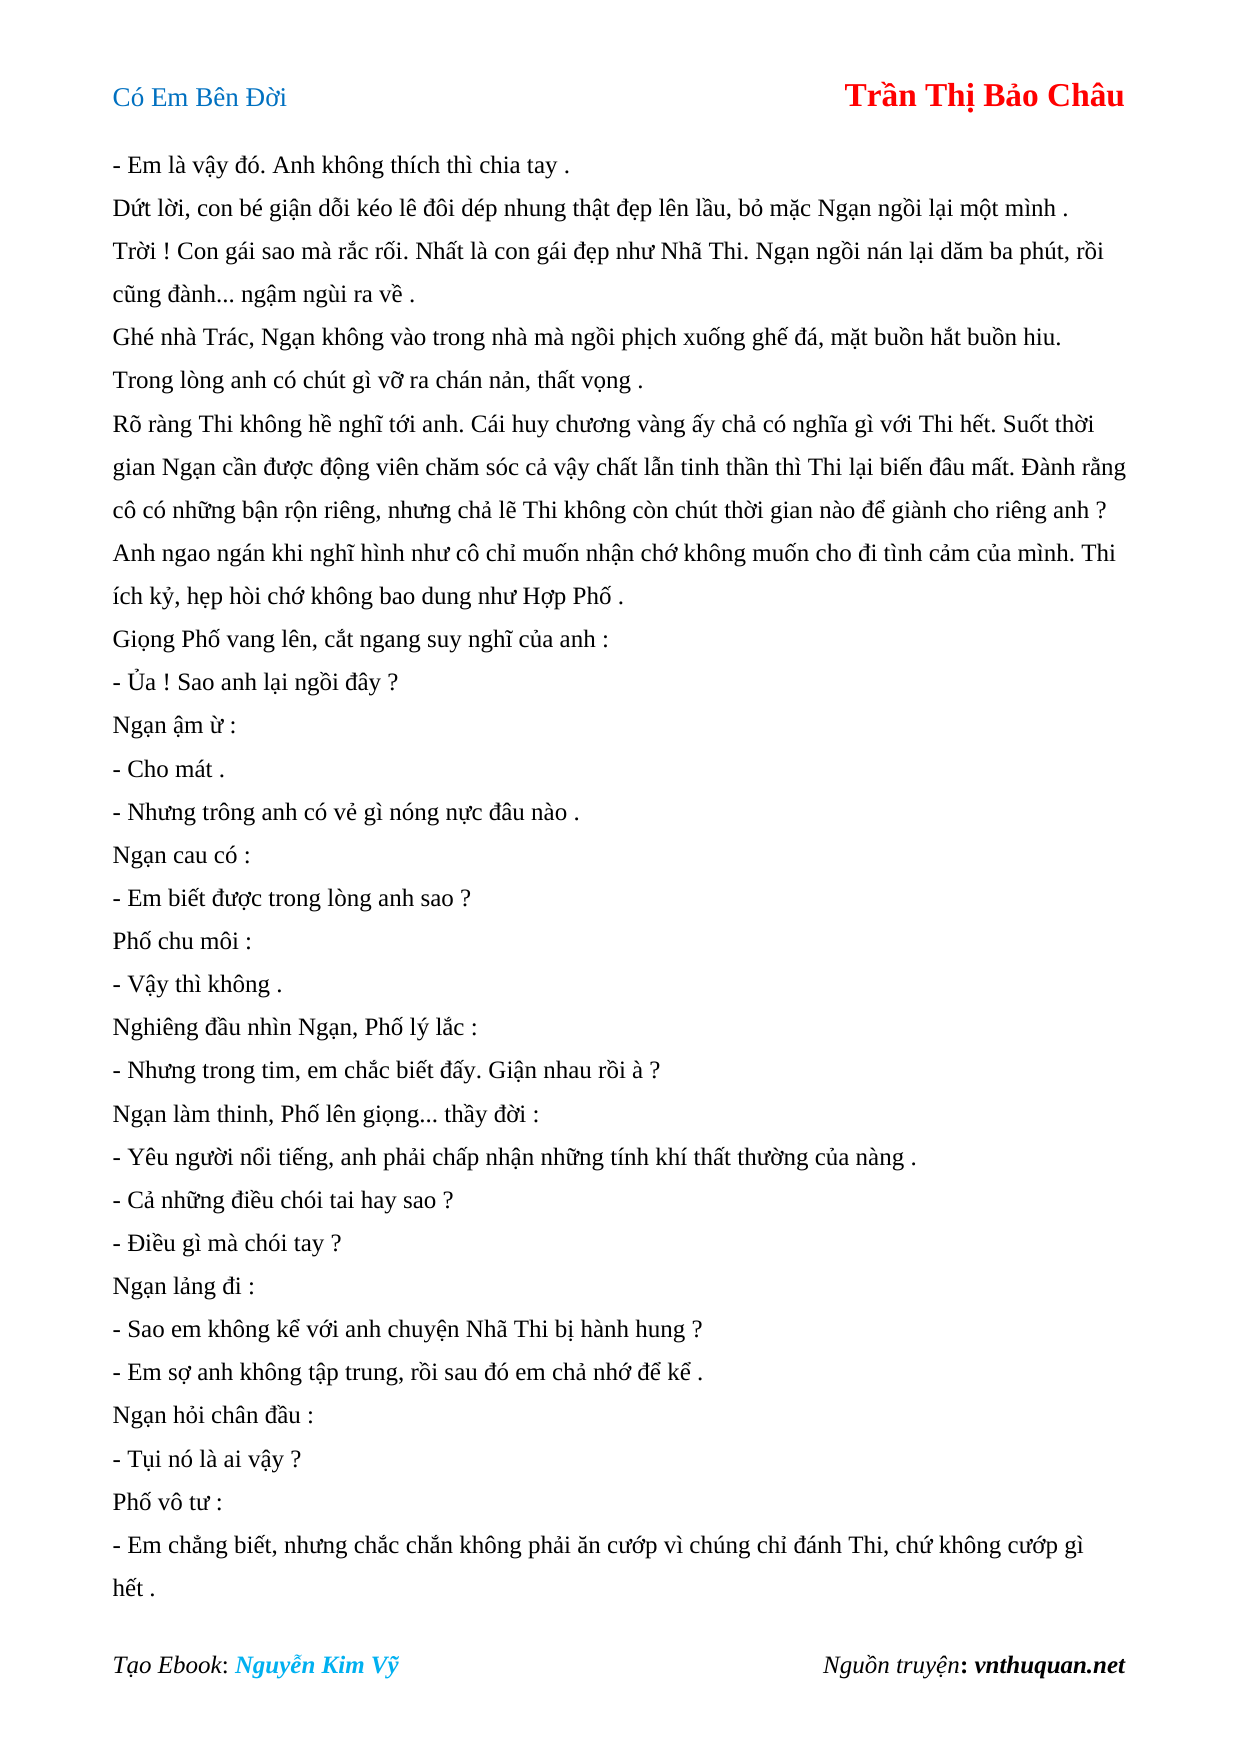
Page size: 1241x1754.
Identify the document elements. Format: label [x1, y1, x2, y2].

text [112, 150, 1128, 1602]
